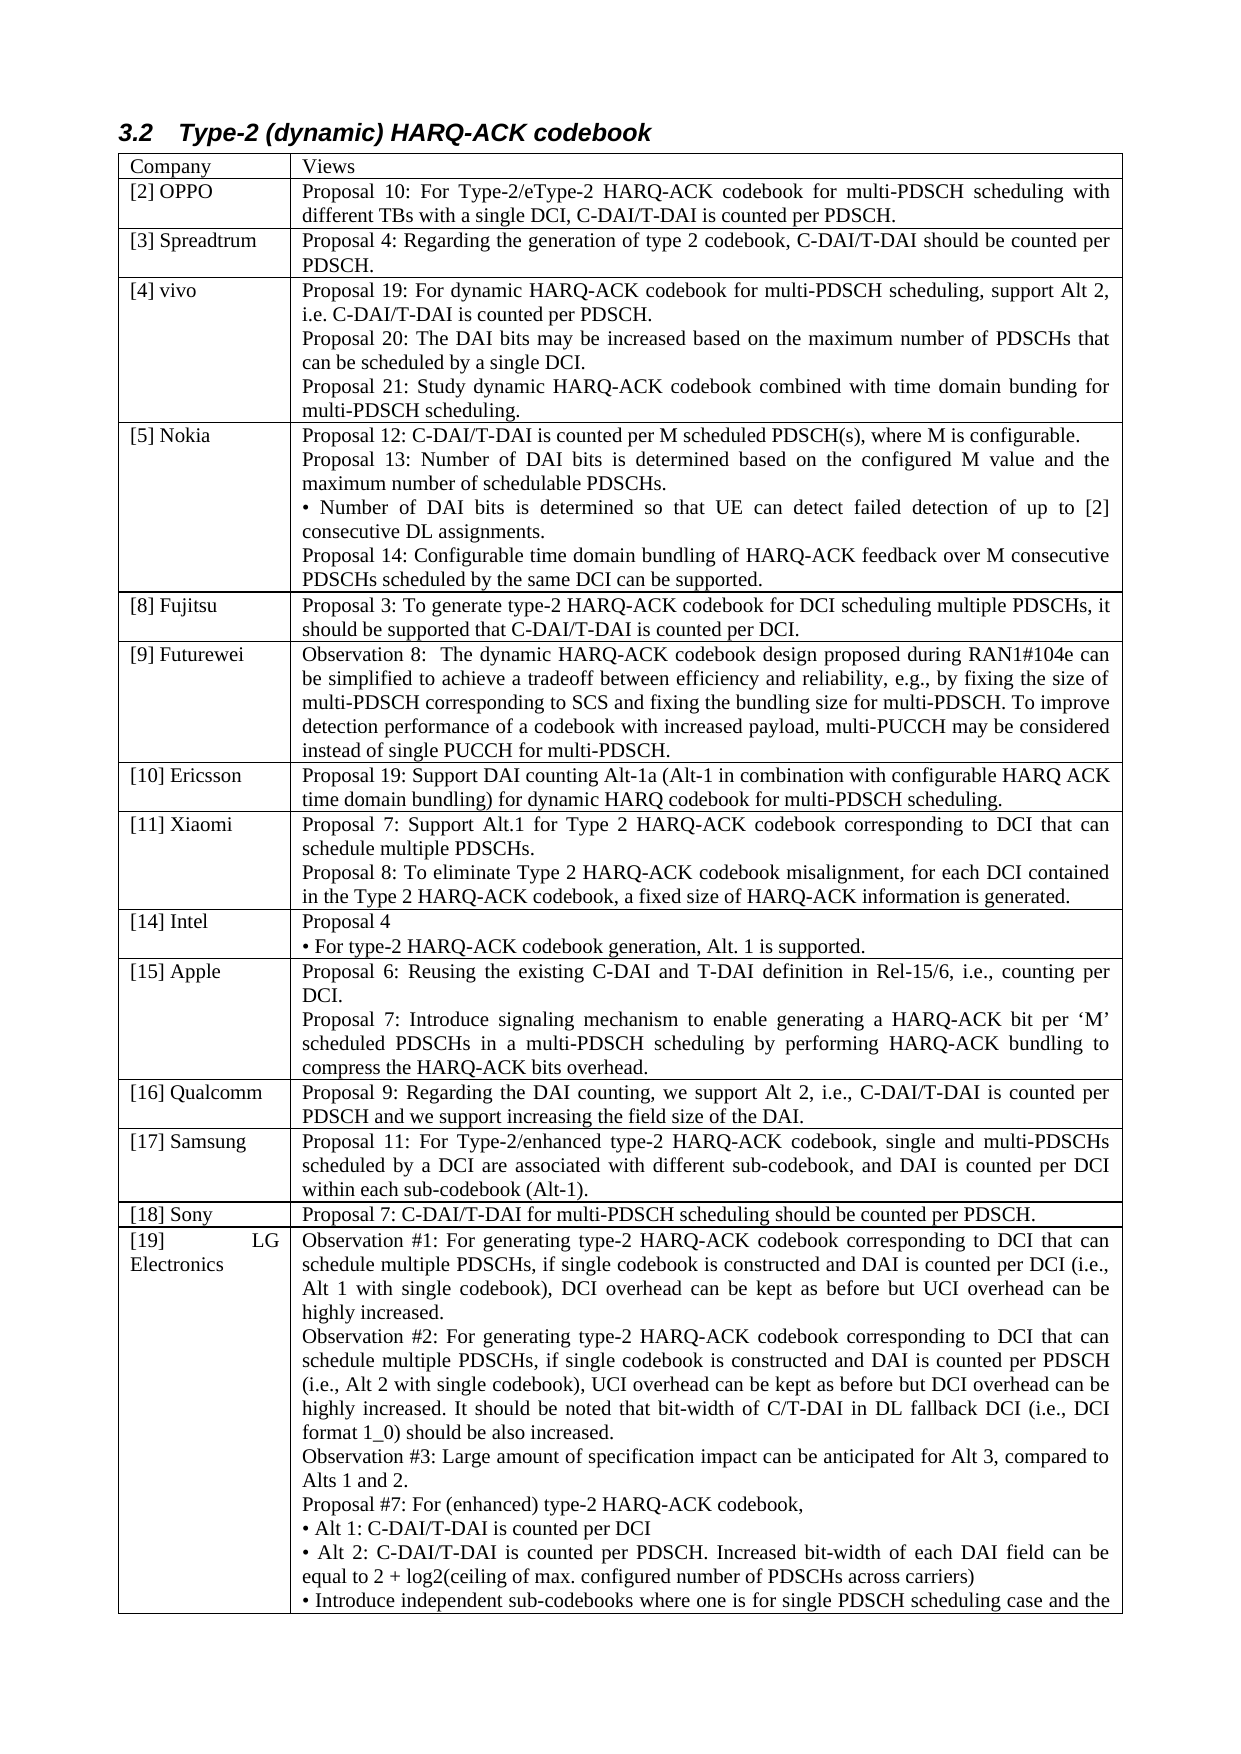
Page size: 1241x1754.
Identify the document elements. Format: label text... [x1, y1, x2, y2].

table_cell Proposal 3: To generate type-2 HARQ-ACK codebook for DCI scheduling multiple PDSCHs, it should be supported that C-DAI/T-DAI is counted per DCI. [291, 593, 1122, 641]
table_cell [10] Ericsson [119, 763, 290, 811]
table_cell Proposal 19: Support DAI counting Alt-1a (Alt-1 in combination with configurable HARQ ACK time domain bundling) for dynamic HARQ codebook for multi-PDSCH scheduling. [291, 763, 1122, 811]
table_cell [18] Sony [119, 1203, 290, 1226]
table_cell [9] Futurewei [119, 642, 290, 762]
table_cell [5] Nokia [119, 423, 290, 591]
table_cell [3] Spreadtrum [119, 229, 290, 277]
table_cell [19] LG Electronics [119, 1228, 290, 1612]
table_cell [16] Qualcomm [119, 1080, 290, 1128]
table_cell [17] Samsung [119, 1129, 290, 1201]
table_cell [4] vivo [119, 278, 290, 422]
table_cell Proposal 10: For Type-2/eType-2 HARQ-ACK codebook for multi-PDSCH scheduling with different TBs with a single DCI, C-DAI/T-DAI is counted per PDSCH. [291, 179, 1122, 227]
table_cell Proposal 19: For dynamic HARQ-ACK codebook for multi-PDSCH scheduling, support Alt 2, i.e. C-DAI/T-DAI is counted per PDSCH. Proposal 20: The DAI bits may be increased based on the maximum number of PDSCHs that can be scheduled by a single DCI. Proposal 21: Study dynamic HARQ-ACK codebook combined with time domain bunding for multi-PDSCH scheduling. [291, 278, 1122, 422]
table_cell Proposal 4 • For type-2 HARQ-ACK codebook generation, Alt. 1 is supported. [291, 910, 1122, 958]
table_header Views [291, 154, 1122, 178]
table_cell [8] Fujitsu [119, 593, 290, 641]
table_cell Proposal 7: Support Alt.1 for Type 2 HARQ-ACK codebook corresponding to DCI that can schedule multiple PDSCHs. Proposal 8: To eliminate Type 2 HARQ-ACK codebook misalignment, for each DCI contained in the Type 2 HARQ-ACK codebook, a fixed size of HARQ-ACK information is generated. [291, 812, 1122, 908]
table_cell [2] OPPO [119, 179, 290, 227]
table_cell [14] Intel [119, 910, 290, 958]
table_cell Proposal 7: C-DAI/T-DAI for multi-PDSCH scheduling should be counted per PDSCH. [291, 1203, 1122, 1226]
table_cell Proposal 12: C-DAI/T-DAI is counted per M scheduled PDSCH(s), where M is configurable. Proposal 13: Number of DAI bits is determined based on the configured M value and the maximum number of schedulable PDSCHs. • Number of DAI bits is determined so that UE can detect failed detection of up to [2] consecutive DL assignments. Proposal 14: Configurable time domain bundling of HARQ-ACK feedback over M consecutive PDSCHs scheduled by the same DCI can be supported. [291, 423, 1122, 591]
table_cell [11] Xiaomi [119, 812, 290, 908]
table_header Company [119, 154, 290, 178]
table_cell Observation 8: The dynamic HARQ-ACK codebook design proposed during RAN1#104e can be simplified to achieve a tradeoff between efficiency and reliability, e.g., by fixing the size of multi-PDSCH corresponding to SCS and fixing the bundling size for multi-PDSCH. To improve detection performance of a codebook with increased payload, multi-PUCCH may be considered instead of single PUCCH for multi-PDSCH. [291, 642, 1122, 762]
table_cell Proposal 4: Regarding the generation of type 2 codebook, C-DAI/T-DAI should be counted per PDSCH. [291, 229, 1122, 277]
subtitle Type-2 (dynamic) HARQ-ACK codebook [118, 118, 1122, 147]
table_cell Proposal 6: Reusing the existing C-DAI and T-DAI definition in Rel-15/6, i.e., counting per DCI. Proposal 7: Introduce signaling mechanism to enable generating a HARQ-ACK bit per ‘M’ scheduled PDSCHs in a multi-PDSCH scheduling by performing HARQ-ACK bundling to compress the HARQ-ACK bits overhead. [291, 959, 1122, 1079]
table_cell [291, 1228, 1122, 1612]
table_cell [15] Apple [119, 959, 290, 1079]
table_cell Proposal 11: For Type-2/enhanced type-2 HARQ-ACK codebook, single and multi-PDSCHs scheduled by a DCI are associated with different sub-codebook, and DAI is counted per DCI within each sub-codebook (Alt-1). [291, 1129, 1122, 1201]
table_cell Proposal 9: Regarding the DAI counting, we support Alt 2, i.e., C-DAI/T-DAI is counted per PDSCH and we support increasing the field size of the DAI. [291, 1080, 1122, 1128]
